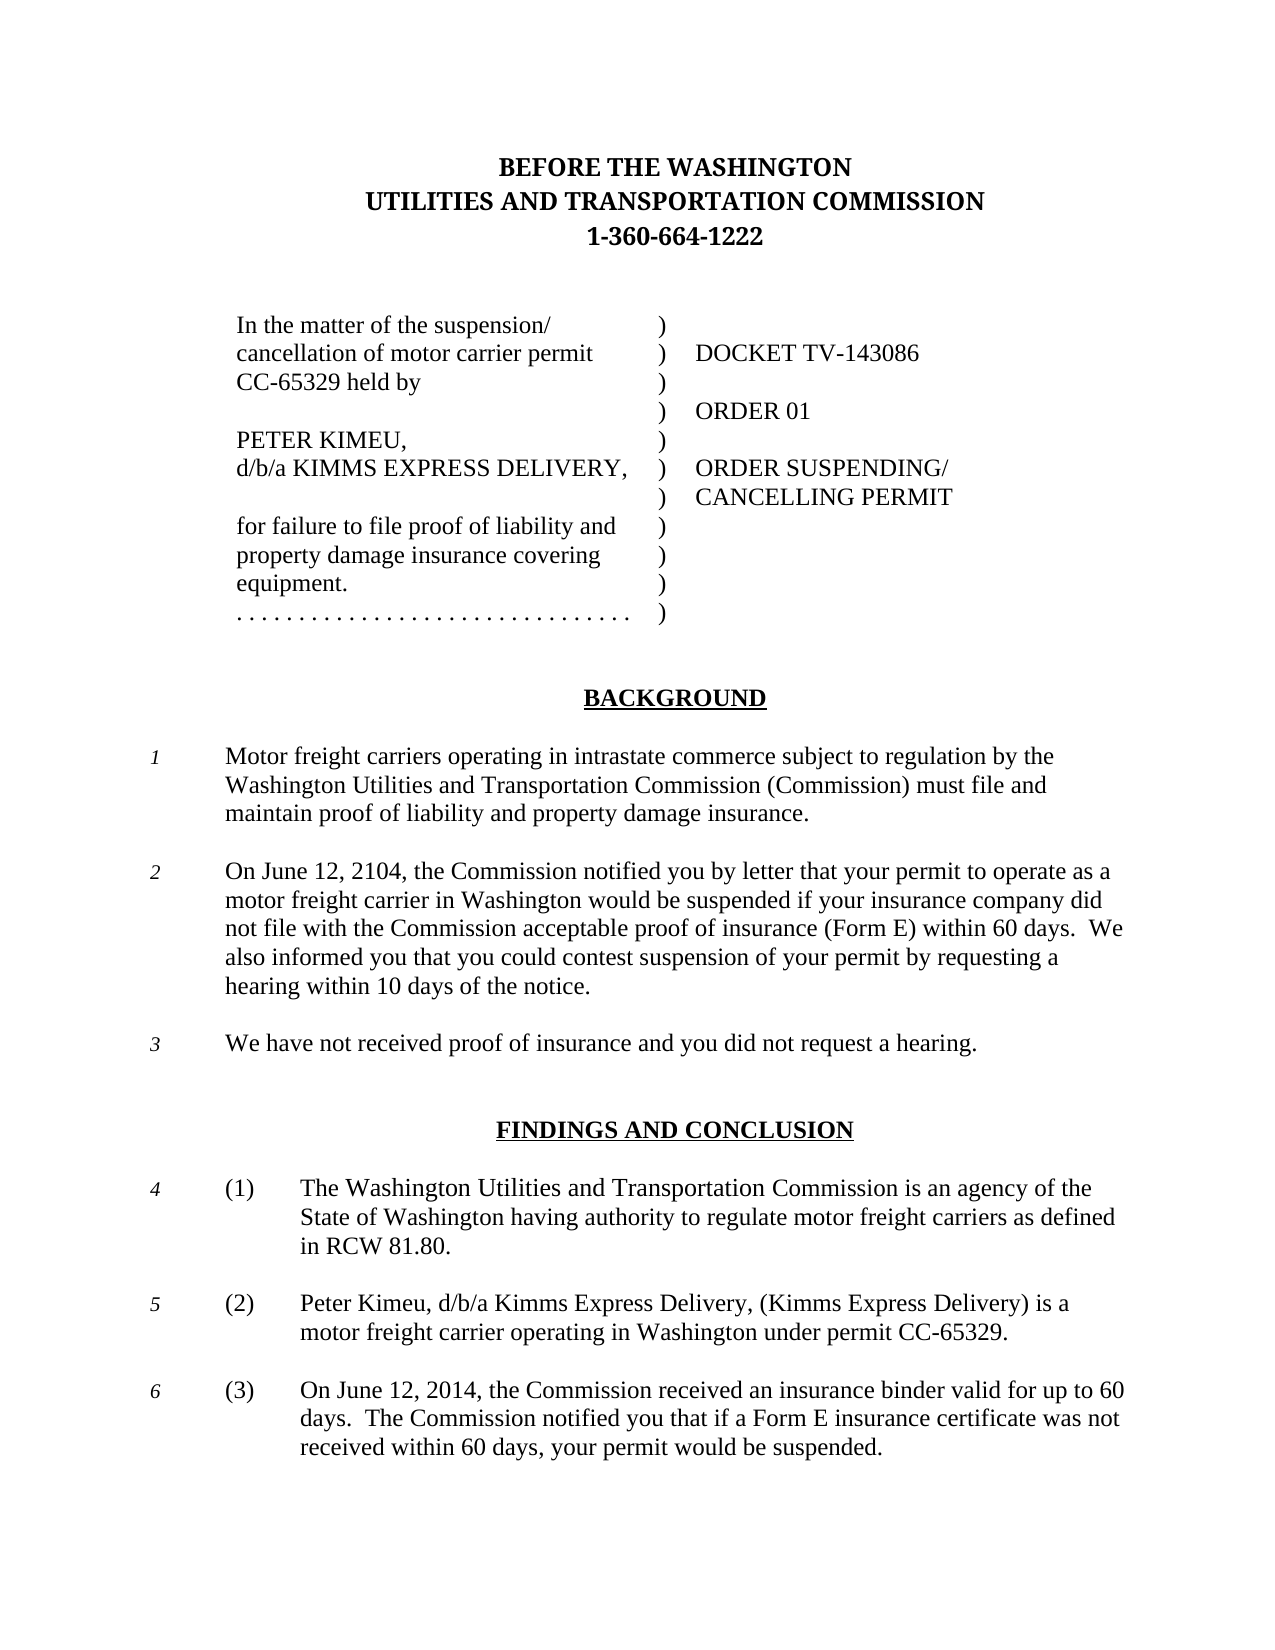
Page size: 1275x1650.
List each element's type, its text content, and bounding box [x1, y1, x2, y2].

table_header DOCKET TV-143086 ORDER 01 ORDER SUSPENDING/ CANCELLING PERMIT [684, 310, 1125, 626]
table_header In the matter of the suspension/ cancellation of motor carrier permit CC-65329 held by PETER KIMEU, d/b/a KIMMS EXPRESS DELIVERY, for failure to file proof of liability and property damage insurance covering equipment. . . . . . . . . . . . . . . . . . . . . . . . . . . . . . . . . [225, 310, 647, 626]
list (1) The Washington Utilities and Transportation Commission is an agency of the State of Washington having authority to regulate motor freight carriers as defined in RCW 81.80. [150, 1172, 1125, 1260]
table_header ) ) ) ) ) ) ) ) ) ) ) [647, 310, 684, 626]
list (3) On June 12, 2014, the Commission received an insurance binder valid for up to 60 days. The Commission notified you that if a Form E insurance certificate was not received within 60 days, your permit would be suspended. [150, 1375, 1125, 1461]
title BEFORE THE WASHINGTON [225, 150, 1125, 184]
list (2) Peter Kimeu, d/b/a Kimms Express Delivery, (Kimms Express Delivery) is a motor freight carrier operating in Washington under permit CC-65329. [150, 1288, 1125, 1346]
text BACKGROUND [225, 683, 1125, 712]
list We have not received proof of insurance and you did not request a hearing. [150, 1028, 1125, 1057]
text UTILITIES AND TRANSPORTATION COMMISSION [225, 184, 1125, 218]
text FINDINGS AND CONCLUSION [225, 1115, 1125, 1143]
text 1-360-664-1222 [225, 218, 1125, 252]
list On June 12, 2104, the Commission notified you by letter that your permit to operate as a motor freight carrier in Washington would be suspended if your insurance company did not file with the Commission acceptable proof of insurance (Form E) within 60 days. We also informed you that you could contest suspension of your permit by requesting a hearing within 10 days of the notice. [150, 856, 1125, 1000]
list Motor freight carriers operating in intrastate commerce subject to regulation by the Washington Utilities and Transportation Commission (Commission) must file and maintain proof of liability and property damage insurance. [150, 741, 1125, 827]
